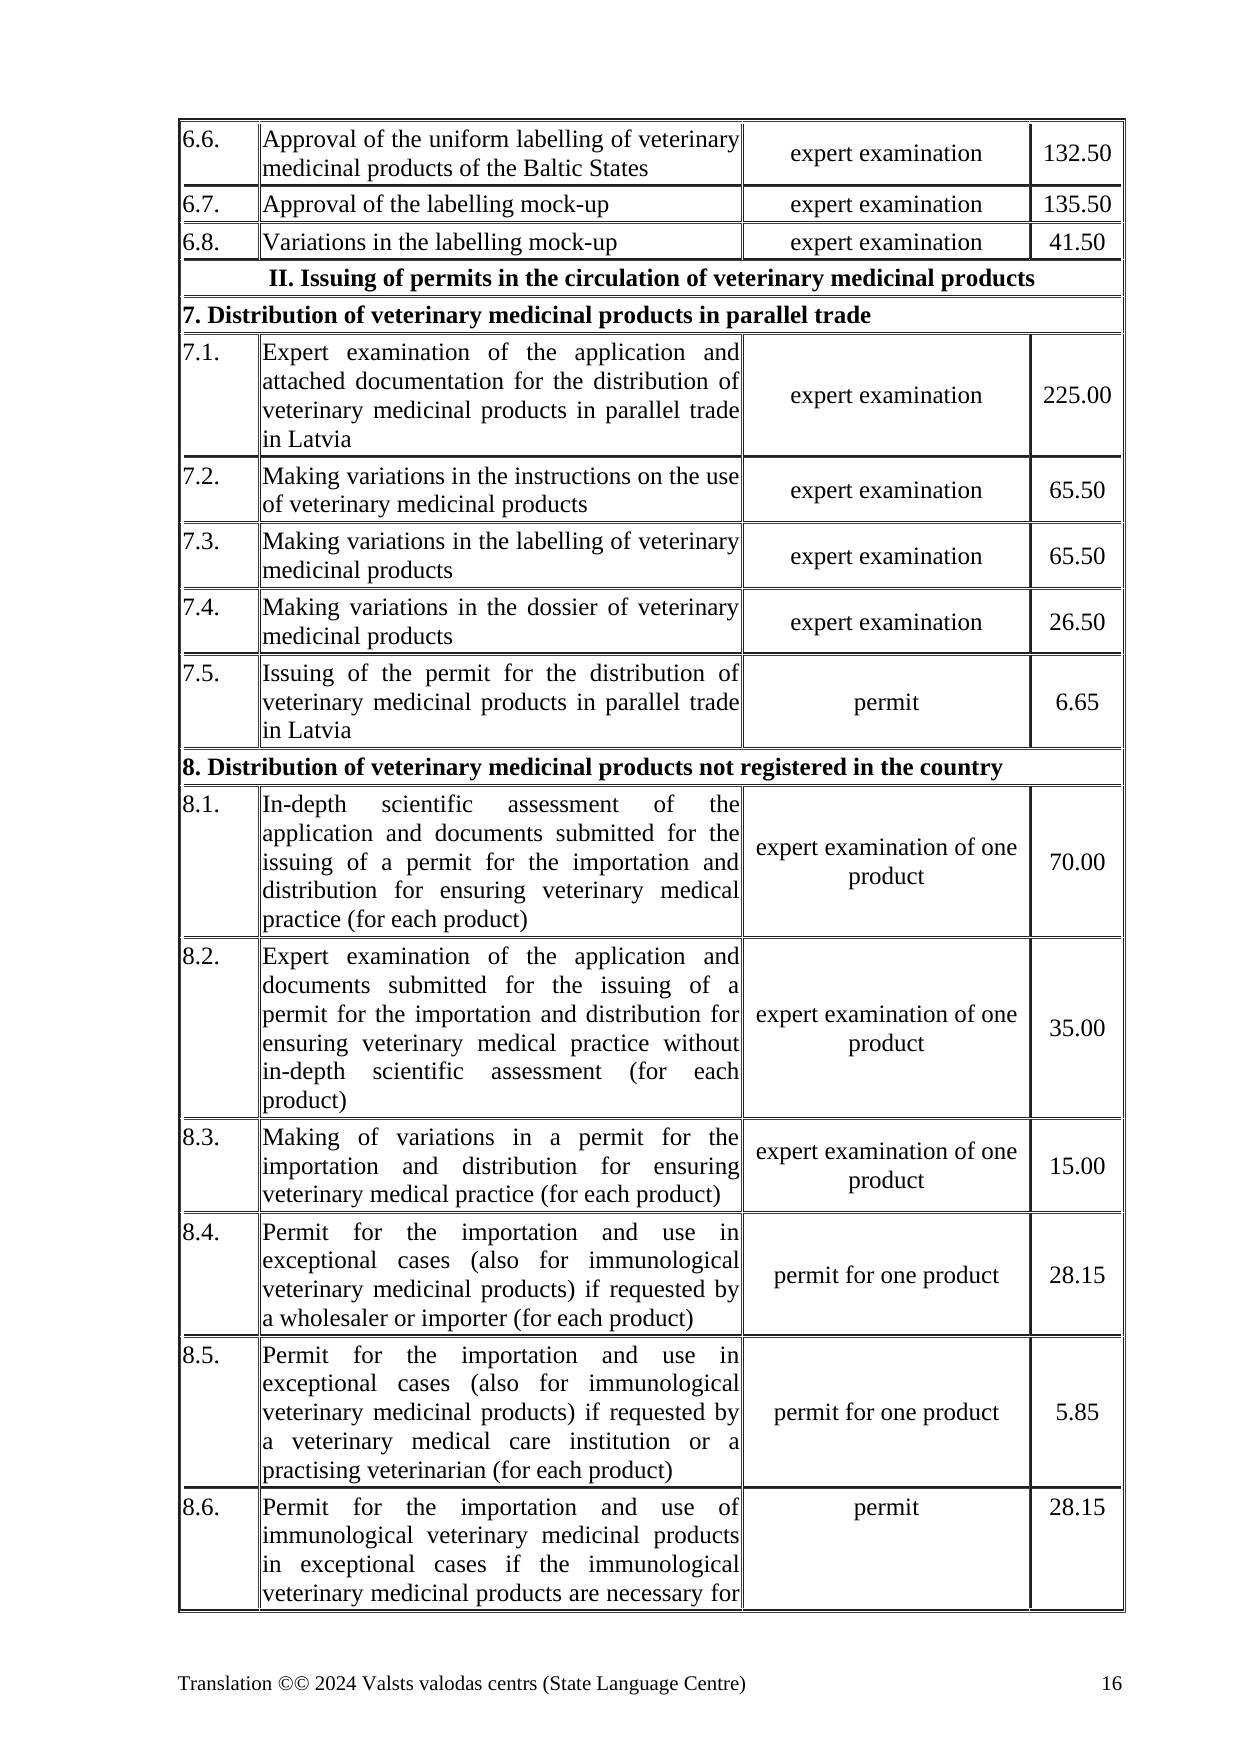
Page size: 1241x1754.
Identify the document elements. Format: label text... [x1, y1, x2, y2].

table_cell expert examination [744, 224, 1029, 258]
table_cell II. Issuing of permits in the circulation of veterinary medicinal products [180, 258, 1124, 295]
table_cell 8.6. [181, 1486, 259, 1609]
table_cell 8.3. [181, 1116, 258, 1211]
table_cell 7.3. [180, 521, 259, 586]
table_cell permit [744, 656, 1029, 747]
table_cell 41.50 [1030, 221, 1124, 258]
table_cell In-depth scientific assessment of the application and documents submitted for the issuing of a permit for the importation and distribution for ensuring veterinary medical practice (for each product) [261, 787, 741, 936]
table_cell 132.50 [1030, 122, 1123, 184]
table_cell 65.50 [1032, 455, 1123, 521]
table_cell expert examination [744, 590, 1029, 652]
table_cell expert examination of one product [744, 939, 1029, 1116]
table_cell 6.6. [181, 122, 259, 184]
table_cell 28.15 [1030, 1211, 1124, 1334]
table_cell 7.1. [180, 332, 259, 455]
table_cell 65.50 [1030, 521, 1124, 586]
table_cell 225.00 [1030, 332, 1124, 455]
table_cell expert examination of one product [744, 787, 1029, 936]
table_cell Making variations in the instructions on the use of veterinary medicinal products [261, 458, 741, 521]
table_cell Permit for the importation and use in exceptional cases (also for immunological veterinary medicinal products) if requested by a veterinary medical care institution or a practising veterinarian (for each product) [261, 1338, 741, 1486]
table_cell Expert examination of the application and attached documentation for the distribution of veterinary medicinal products in parallel trade in Latvia [261, 335, 741, 455]
table_cell 8.2. [180, 936, 259, 1116]
table_cell expert examination [744, 187, 1029, 221]
table_cell 8.5. [181, 1334, 258, 1486]
table_cell 35.00 [1030, 936, 1124, 1116]
table_cell Permit for the importation and use in exceptional cases (also for immunological veterinary medicinal products) if requested by a wholesaler or importer (for each product) [261, 1214, 741, 1334]
table_cell Expert examination of the application and documents submitted for the issuing of a permit for the importation and distribution for ensuring veterinary medical practice without in-depth scientific assessment (for each product) [261, 939, 741, 1116]
table_cell 5.85 [1032, 1334, 1123, 1486]
table_cell 8.4. [180, 1211, 259, 1334]
table_cell Making variations in the dossier of veterinary medicinal products [261, 590, 741, 652]
table_cell Approval of the labelling mock-up [261, 187, 741, 221]
table_cell 26.50 [1032, 586, 1123, 652]
table_cell expert examination [744, 335, 1029, 455]
table_cell 7.2. [181, 455, 258, 521]
table_cell permit for one product [744, 1214, 1029, 1334]
table_cell expert examination of one product [744, 1120, 1029, 1211]
table_cell permit [743, 1489, 1030, 1609]
table_cell expert examination [744, 458, 1029, 521]
table_cell Approval of the uniform labelling of veterinary medicinal products of the Baltic States [260, 122, 742, 184]
table_cell 15.00 [1032, 1116, 1123, 1211]
table_cell permit for one product [744, 1338, 1029, 1486]
table_cell Making of variations in a permit for the importation and distribution for ensuring veterinary medical practice (for each product) [261, 1120, 741, 1211]
table_cell Issuing of the permit for the distribution of veterinary medicinal products in parallel trade in Latvia [261, 656, 741, 747]
table_cell 6.7. [181, 184, 258, 221]
table_cell Variations in the labelling mock-up [261, 224, 741, 258]
table_cell 6.65 [1032, 652, 1123, 747]
table_cell 135.50 [1032, 184, 1123, 221]
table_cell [260, 1489, 742, 1609]
table_cell expert examination [743, 120, 1030, 184]
table_cell 7.4. [181, 586, 258, 652]
table_cell 7.5. [181, 652, 258, 747]
table_cell 8. Distribution of veterinary medicinal products not registered in the country [180, 747, 1124, 784]
table_cell expert examination [744, 524, 1029, 586]
table_cell 70.00 [1030, 784, 1124, 936]
table_cell Making variations in the labelling of veterinary medicinal products [261, 524, 741, 586]
table_cell 8.1. [180, 784, 259, 936]
table_cell 7. Distribution of veterinary medicinal products in parallel trade [180, 295, 1124, 332]
table_cell 28.15 [1030, 1486, 1123, 1609]
table_cell 6.8. [180, 221, 259, 258]
